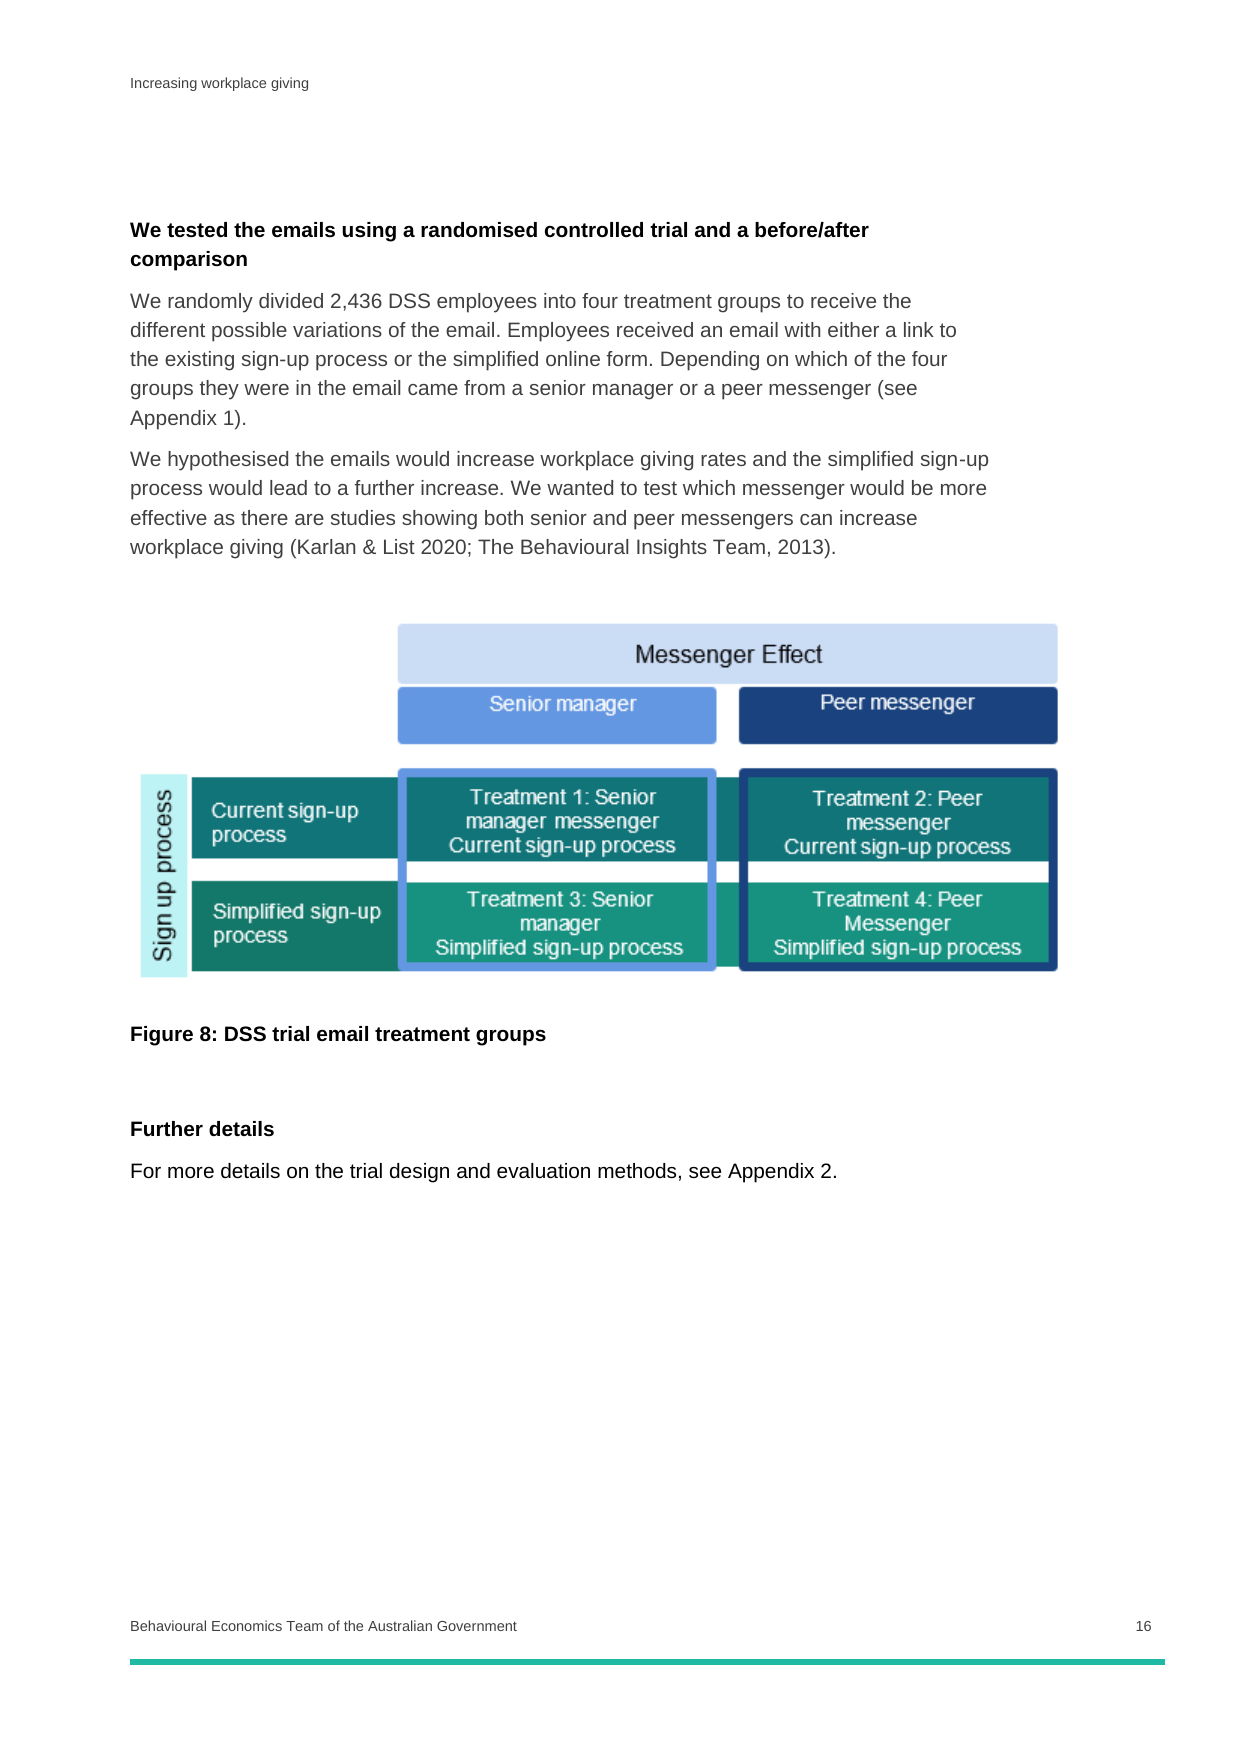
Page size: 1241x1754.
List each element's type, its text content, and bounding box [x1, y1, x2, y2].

subtitle Further details [130, 1112, 992, 1141]
text We hypothesised the emails would increase workplace giving rates and the simplified sign-up process would lead to a further increase. We wanted to test which messenger would be more effective as there are studies showing both senior and peer messengers can increase workplace giving (Karlan & List 2020; The Behavioural Insights Team, 2013). [130, 442, 992, 558]
picture [129, 612, 1076, 979]
text For more details on the trial design and evaluation methods, see Appendix 2. [130, 1154, 992, 1183]
subtitle Figure 8: DSS trial email treatment groups [130, 1016, 992, 1045]
subtitle We tested the emails using a randomised controlled trial and a before/after comparison [130, 213, 992, 271]
text We randomly divided 2,436 DSS employees into four treatment groups to receive the different possible variations of the email. Employees received an email with either a link to the existing sign-up process or the simplified online form. Depending on which of the four groups they were in the email came from a senior manager or a peer messenger (see Appendix 1). [130, 283, 992, 429]
